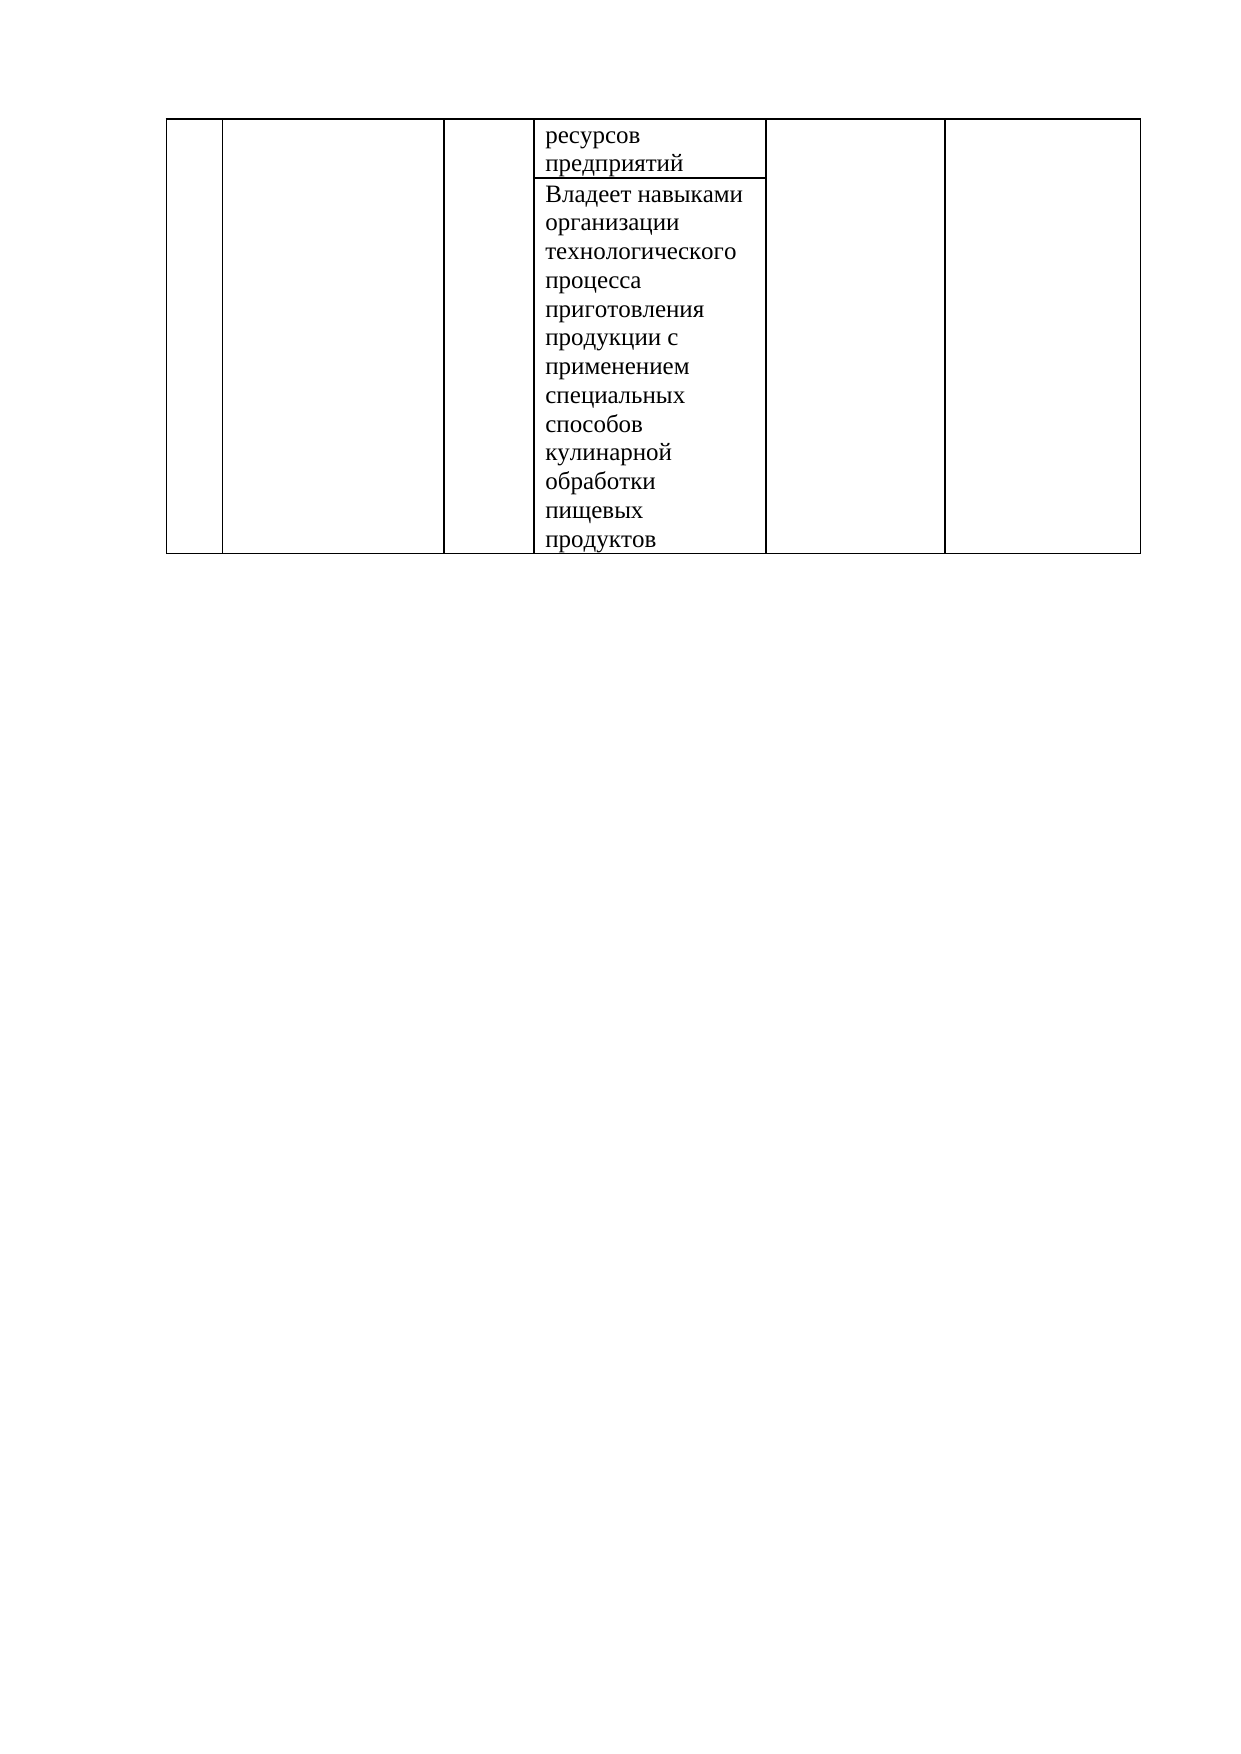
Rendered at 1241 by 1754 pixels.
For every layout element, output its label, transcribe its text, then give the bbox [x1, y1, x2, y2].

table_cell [535, 120, 765, 177]
table_cell Владеет навыками организации технологического процесса приготовления продукции с применением специальных способов кулинарной обработки пищевых продуктов [535, 179, 765, 552]
